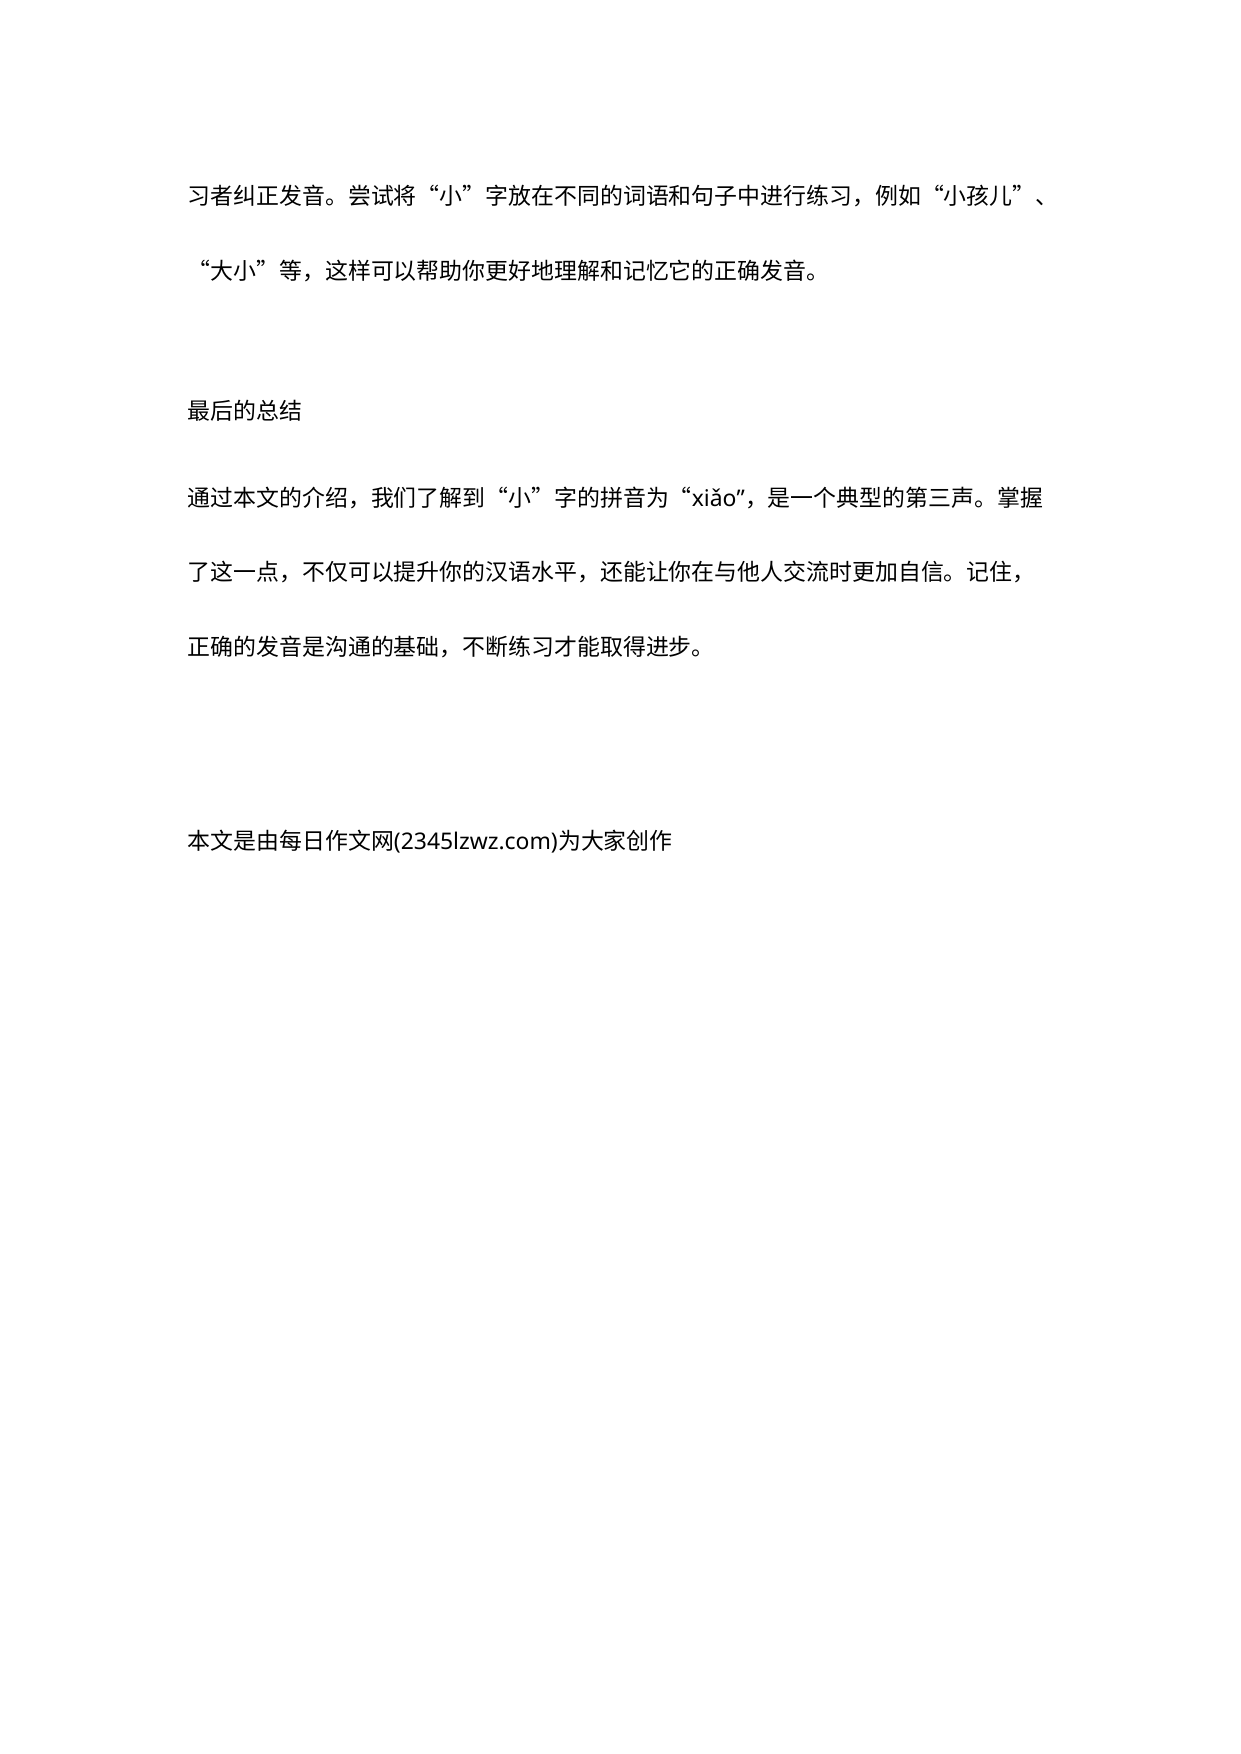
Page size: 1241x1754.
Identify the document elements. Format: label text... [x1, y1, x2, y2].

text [187, 162, 1053, 302]
text 最后的总结 [187, 377, 1053, 442]
text 本文是由每日作文网(2345lzwz.com)为大家创作 [187, 807, 1053, 872]
text 通过本文的介绍，我们了解到“小”字的拼音为“xiǎo”，是一个典型的第三声。掌握了这一点，不仅可以提升你的汉语水平，还能让你在与他人交流时更加自信。记住，正确的发音是沟通的基础，不断练习才能取得进步。 [187, 464, 1053, 678]
